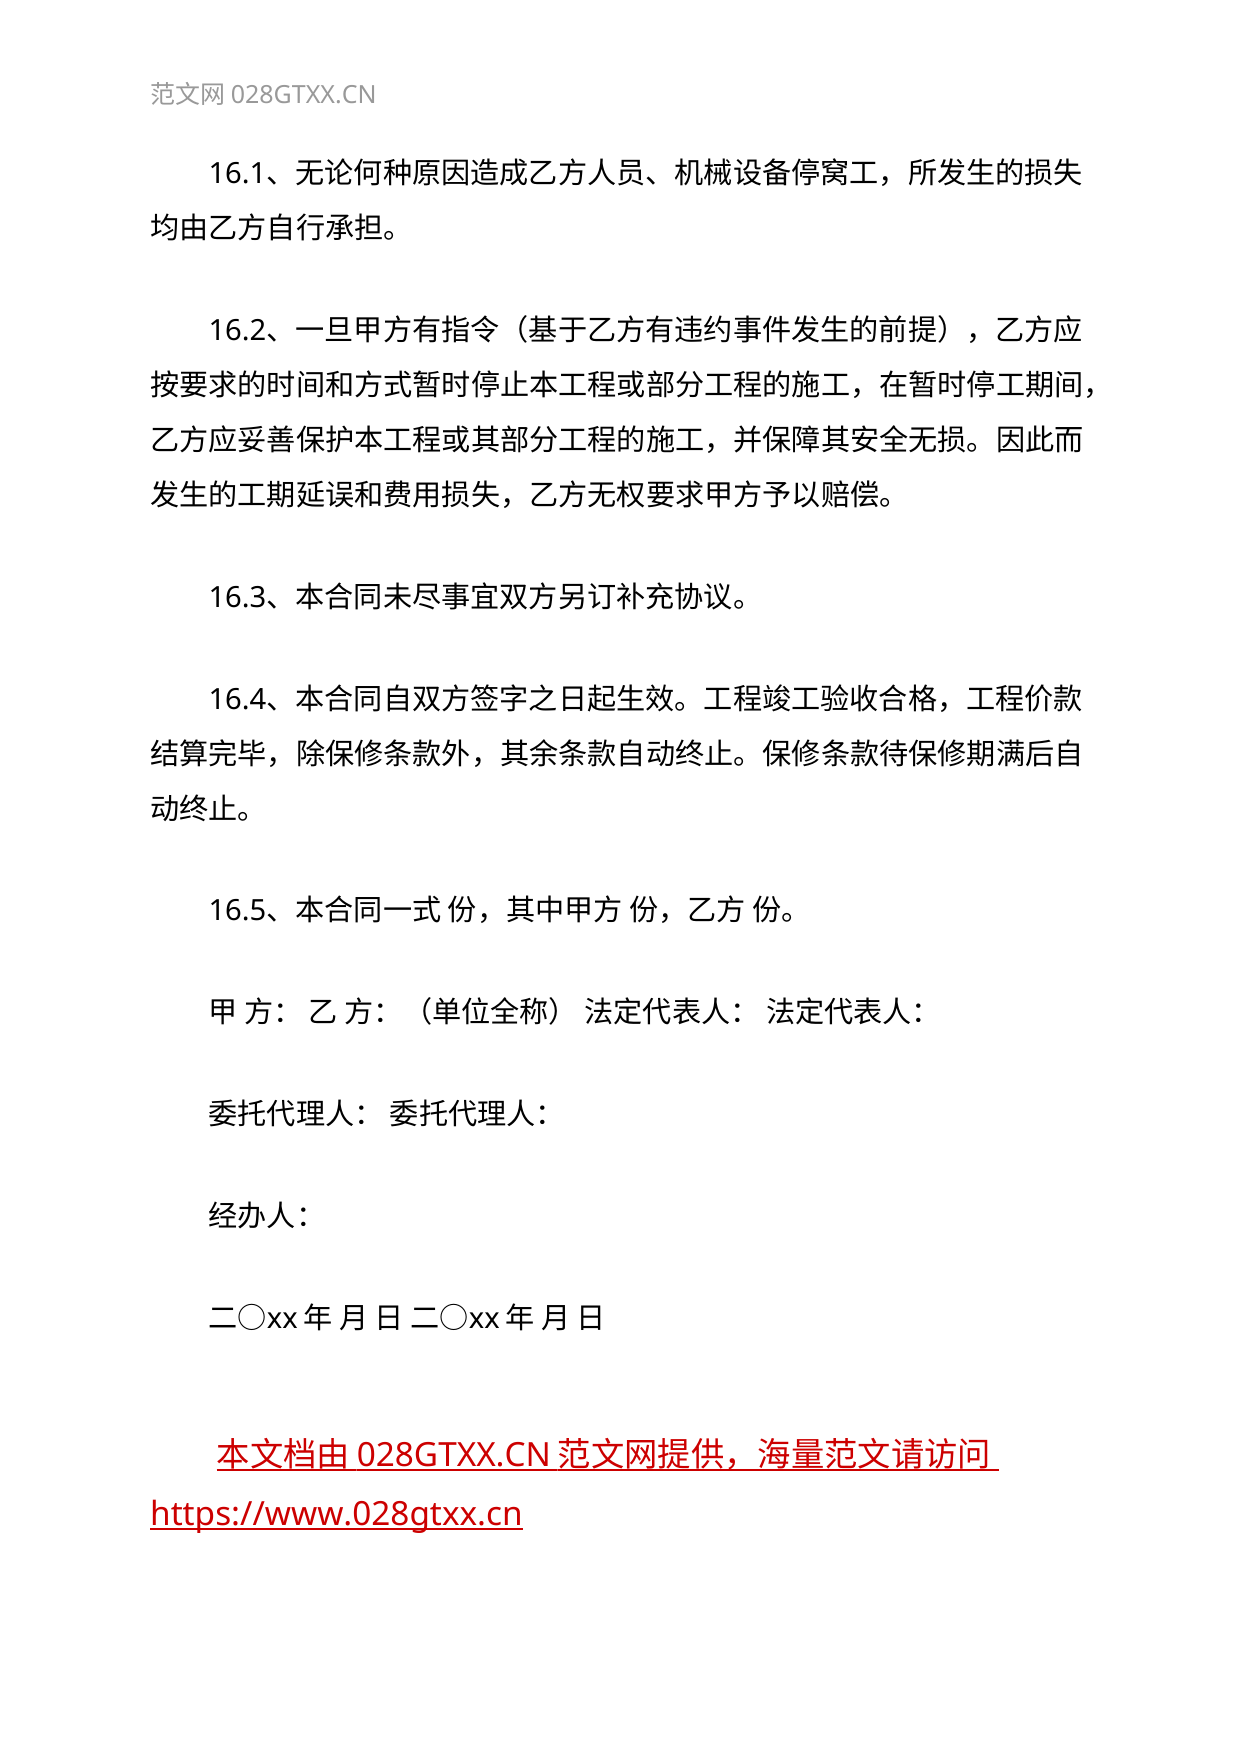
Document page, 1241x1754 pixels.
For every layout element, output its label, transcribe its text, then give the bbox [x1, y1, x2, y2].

text 16.4、本合同自双方签字之日起生效。工程竣工验收合格，工程价款结算完毕，除保修条款外，其余条款自动终止。保修条款待保修期满后自动终止。 [150, 675, 1090, 827]
text 本文档由028GTXX.CN范文网提供，海量范文请访问 https://www.028gtxx.cn [150, 1427, 1090, 1535]
text 委托代理人： 委托代理人： [150, 1091, 1090, 1133]
text 甲 方： 乙 方：（单位全称） 法定代表人： 法定代表人： [150, 989, 1090, 1031]
text 16.5、本合同一式 份，其中甲方 份，乙方 份。 [150, 887, 1090, 929]
text 二○xx年 月 日 二○xx年 月 日 [150, 1294, 1090, 1337]
text 16.3、本合同未尽事宜双方另订补充协议。 [150, 573, 1090, 616]
text 经办人： [150, 1192, 1090, 1235]
text 16.2、一旦甲方有指令（基于乙方有违约事件发生的前提），乙方应按要求的时间和方式暂时停止本工程或部分工程的施工，在暂时停工期间，乙方应妥善保护本工程或其部分工程的施工，并保障其安全无损。因此而发生的工期延误和费用损失，乙方无权要求甲方予以赔偿。 [150, 307, 1090, 514]
text 16.1、无论何种原因造成乙方人员、机械设备停窝工，所发生的损失均由乙方自行承担。 [150, 150, 1090, 247]
